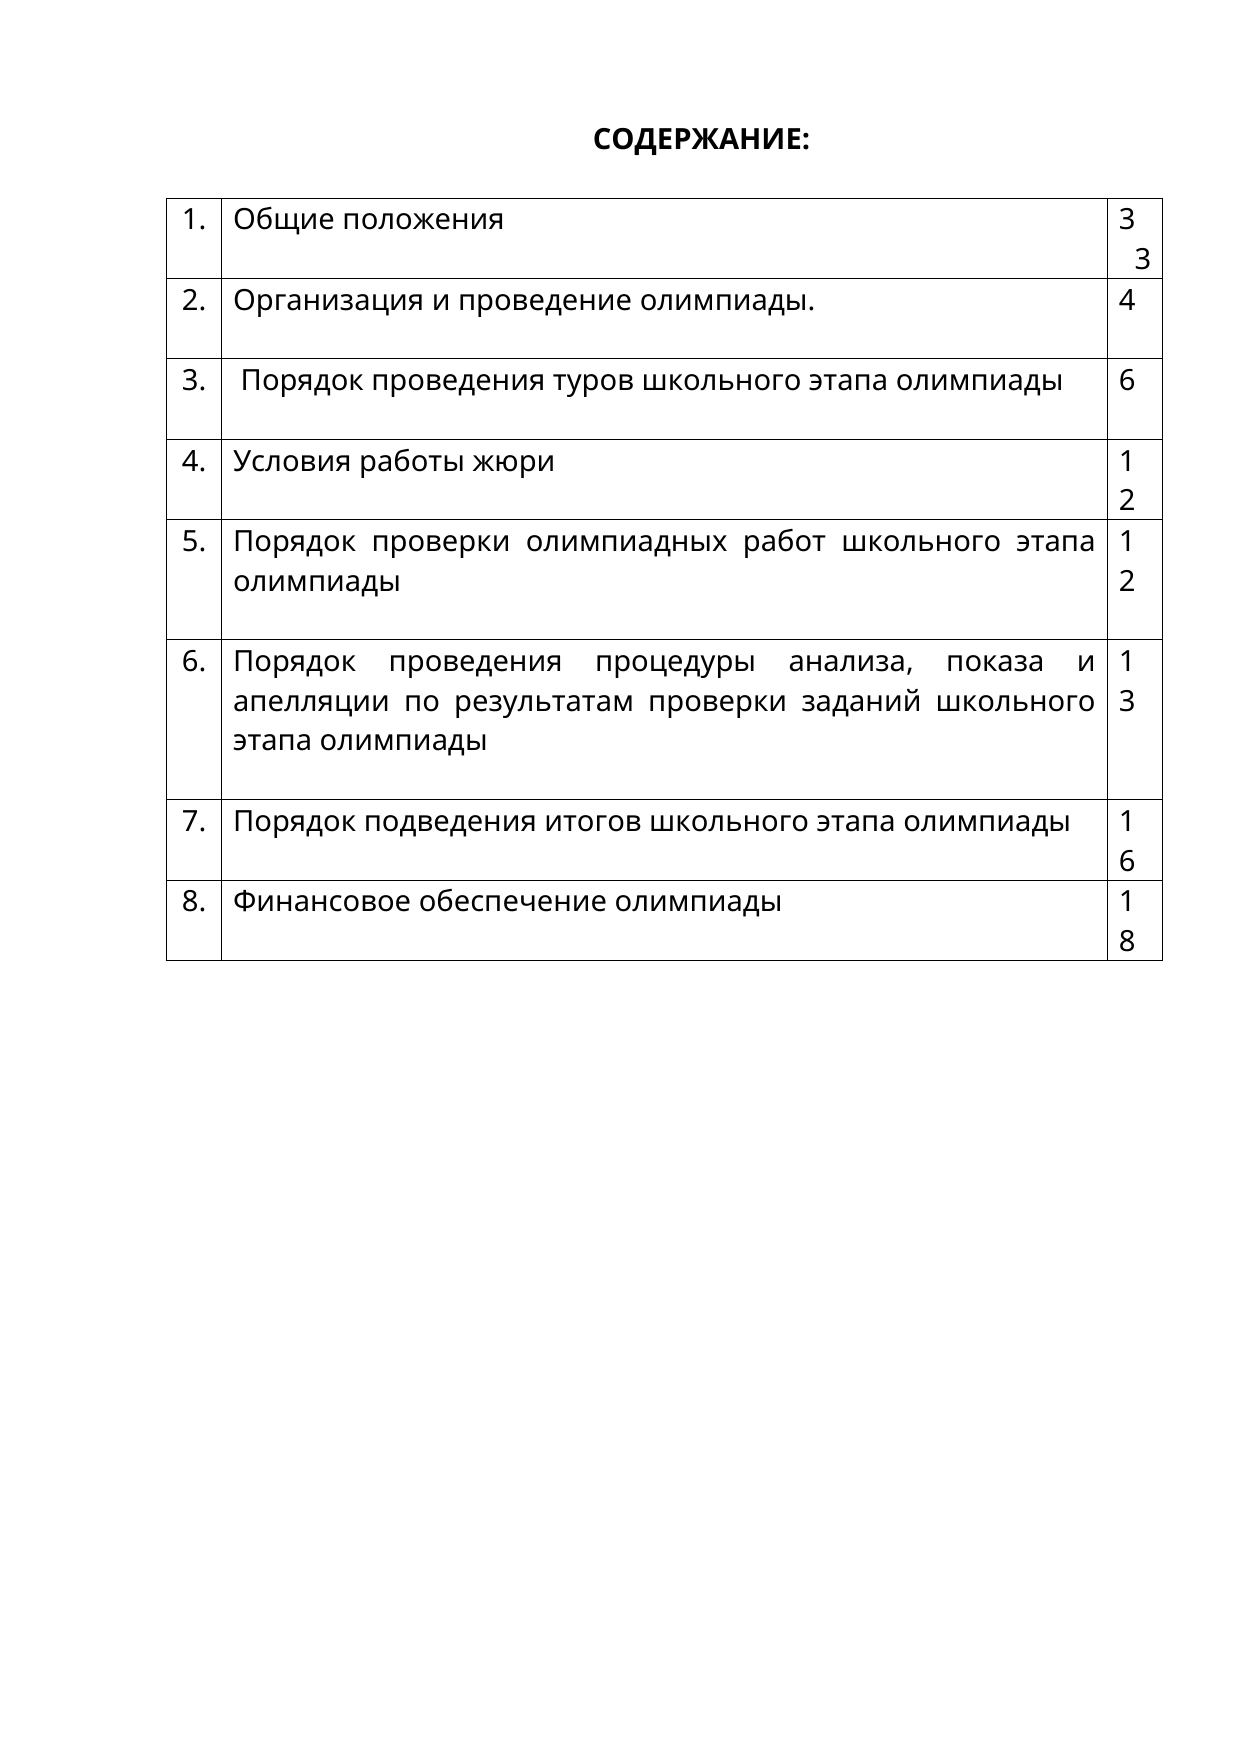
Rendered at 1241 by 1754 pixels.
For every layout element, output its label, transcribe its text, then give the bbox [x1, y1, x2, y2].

table_cell 16 [1108, 800, 1162, 879]
table_cell Организация и проведение олимпиады. [222, 279, 1107, 358]
table_cell 4 [1108, 279, 1162, 358]
table_cell 6. [167, 640, 221, 799]
table_cell 18 [1108, 881, 1162, 960]
table_header Общие положения [222, 199, 1107, 278]
table_cell 6 [1108, 359, 1162, 439]
table_cell 12 [1108, 440, 1162, 519]
table_cell 2. [167, 279, 221, 358]
table_cell Порядок проведения процедуры анализа, показа и апелляции по результатам проверки заданий школьного этапа олимпиады [222, 640, 1107, 799]
table_header 1. [167, 199, 221, 278]
table_cell Финансовое обеспечение олимпиады [222, 881, 1107, 960]
table_cell Порядок подведения итогов школьного этапа олимпиады [222, 800, 1107, 879]
table_cell 7. [167, 800, 221, 879]
table_cell Порядок проведения туров школьного этапа олимпиады [222, 359, 1107, 439]
table_header 3 3 [1108, 199, 1162, 278]
table_cell 13 [1108, 640, 1162, 799]
table_cell Условия работы жюри [222, 440, 1107, 519]
table_cell Порядок проверки олимпиадных работ школьного этапа олимпиады [222, 520, 1107, 639]
table_cell 8. [167, 881, 221, 960]
table_cell 12 [1108, 520, 1162, 639]
subtitle СОДЕРЖАНИЕ: [177, 118, 1152, 158]
table_cell 5. [167, 520, 221, 639]
table_cell 4. [167, 440, 221, 519]
table_cell 3. [167, 359, 221, 439]
